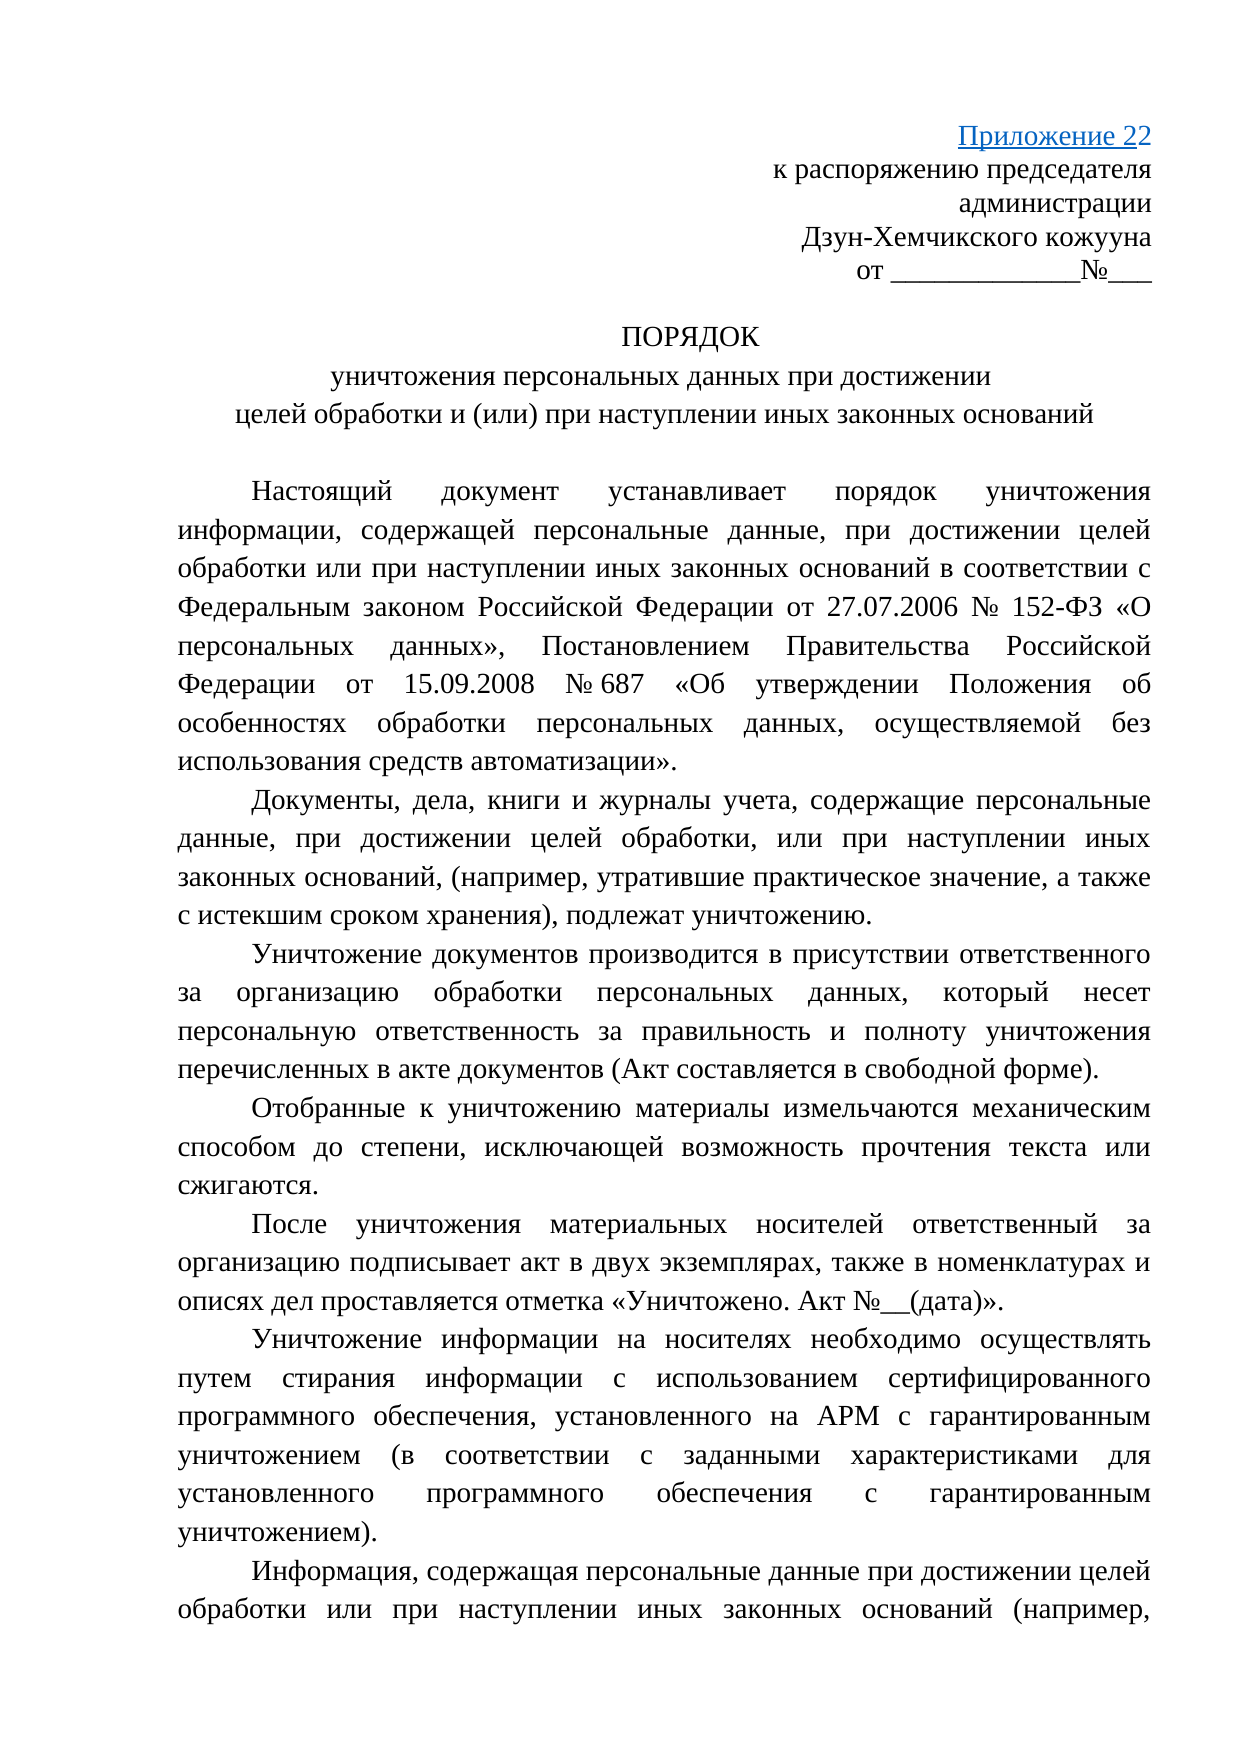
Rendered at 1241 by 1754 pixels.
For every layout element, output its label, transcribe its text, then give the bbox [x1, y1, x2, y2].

text Уничтожение информации на носителях необходимо осуществлять путем стирания информации с использованием сертифицированного программного обеспечения, установленного на АРМ с гарантированным уничтожением (в соответствии с заданными характеристиками для установленного программного обеспечения с гарантированным уничтожением). [177, 1321, 1152, 1548]
text ПОРЯДОК уничтожения персональных данных при достижении целей обработки и (или) при наступлении иных законных оснований [177, 319, 1152, 430]
text После уничтожения материальных носителей ответственный за организацию подписывает акт в двух экземплярах, также в номенклатурах и описях дел проставляется отметка «Уничтожено. Акт №__(дата)». [177, 1206, 1152, 1316]
text Документы, дела, книги и журналы учета, содержащие персональные данные, при достижении целей обработки, или при наступлении иных законных оснований, (например, утратившие практическое значение, а также с истекшим сроком хранения), подлежат уничтожению. [177, 782, 1152, 931]
text Настоящий документ устанавливает порядок уничтожения информации, содержащей персональные данные, при достижении целей обработки или при наступлении иных законных оснований в соответствии с Федеральным законом Российской Федерации от 27.07.2006 № 152-ФЗ «О персональных данных», Постановлением Правительства Российской Федерации от 15.09.2008 № 687 «Об утверждении Положения об особенностях обработки персональных данных, осуществляемой без использования средств автоматизации». [177, 473, 1152, 777]
text Дзун-Хемчикского кожууна [177, 219, 1152, 252]
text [177, 1553, 1152, 1625]
text от _____________№___ [177, 252, 1152, 286]
text Уничтожение документов производится в присутствии ответственного за организацию обработки персональных данных, который несет персональную ответственность за правильность и полноту уничтожения перечисленных в акте документов (Акт составляется в свободной форме). [177, 936, 1152, 1085]
text Приложение 22 к распоряжению председателя [177, 118, 1152, 185]
text Отобранные к уничтожению материалы измельчаются механическим способом до степени, исключающей возможность прочтения текста или сжигаются. [177, 1090, 1152, 1201]
text администрации [177, 185, 1152, 219]
